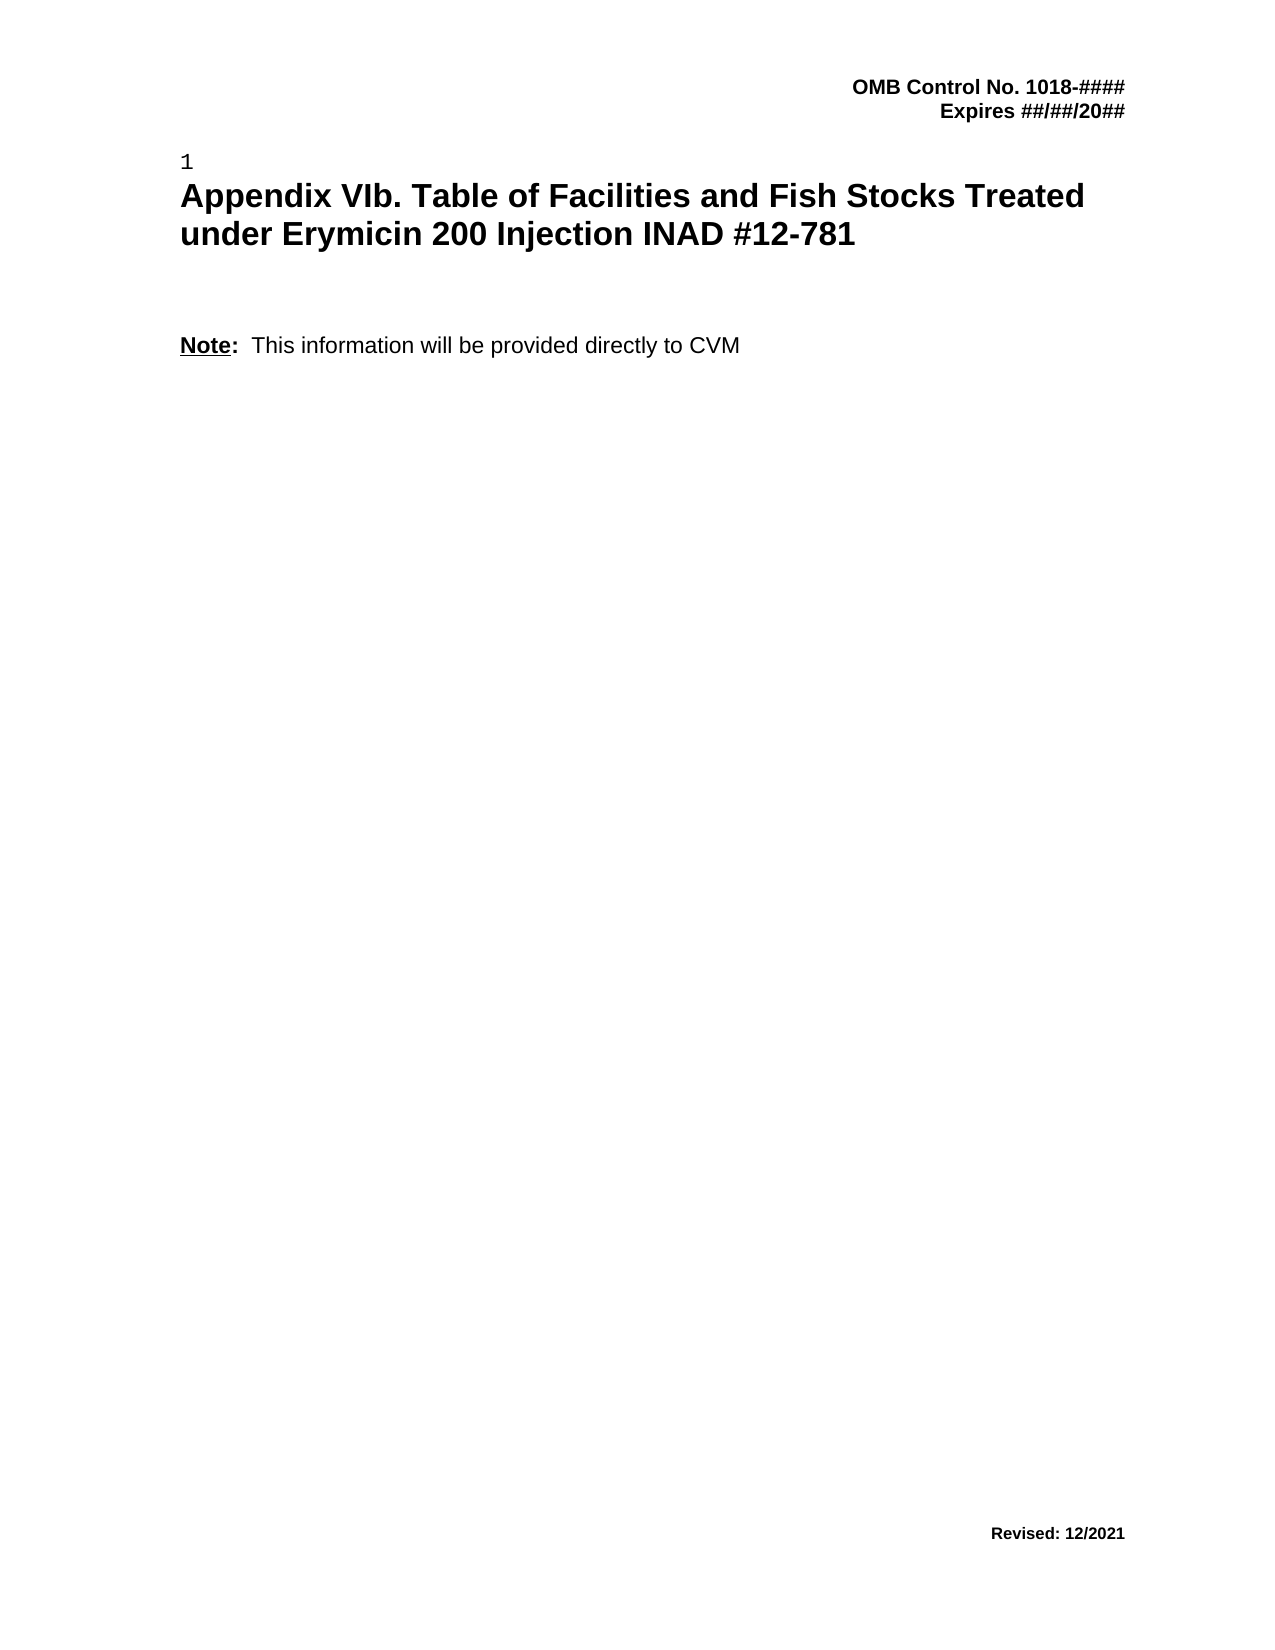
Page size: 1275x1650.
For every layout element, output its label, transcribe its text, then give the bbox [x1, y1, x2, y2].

text Note: This information will be provided directly to CVM [180, 332, 1125, 358]
text Appendix VIb. Table of Facilities and Fish Stocks Treated under Erymicin 200 Injection INAD #12-781 [180, 176, 1125, 253]
